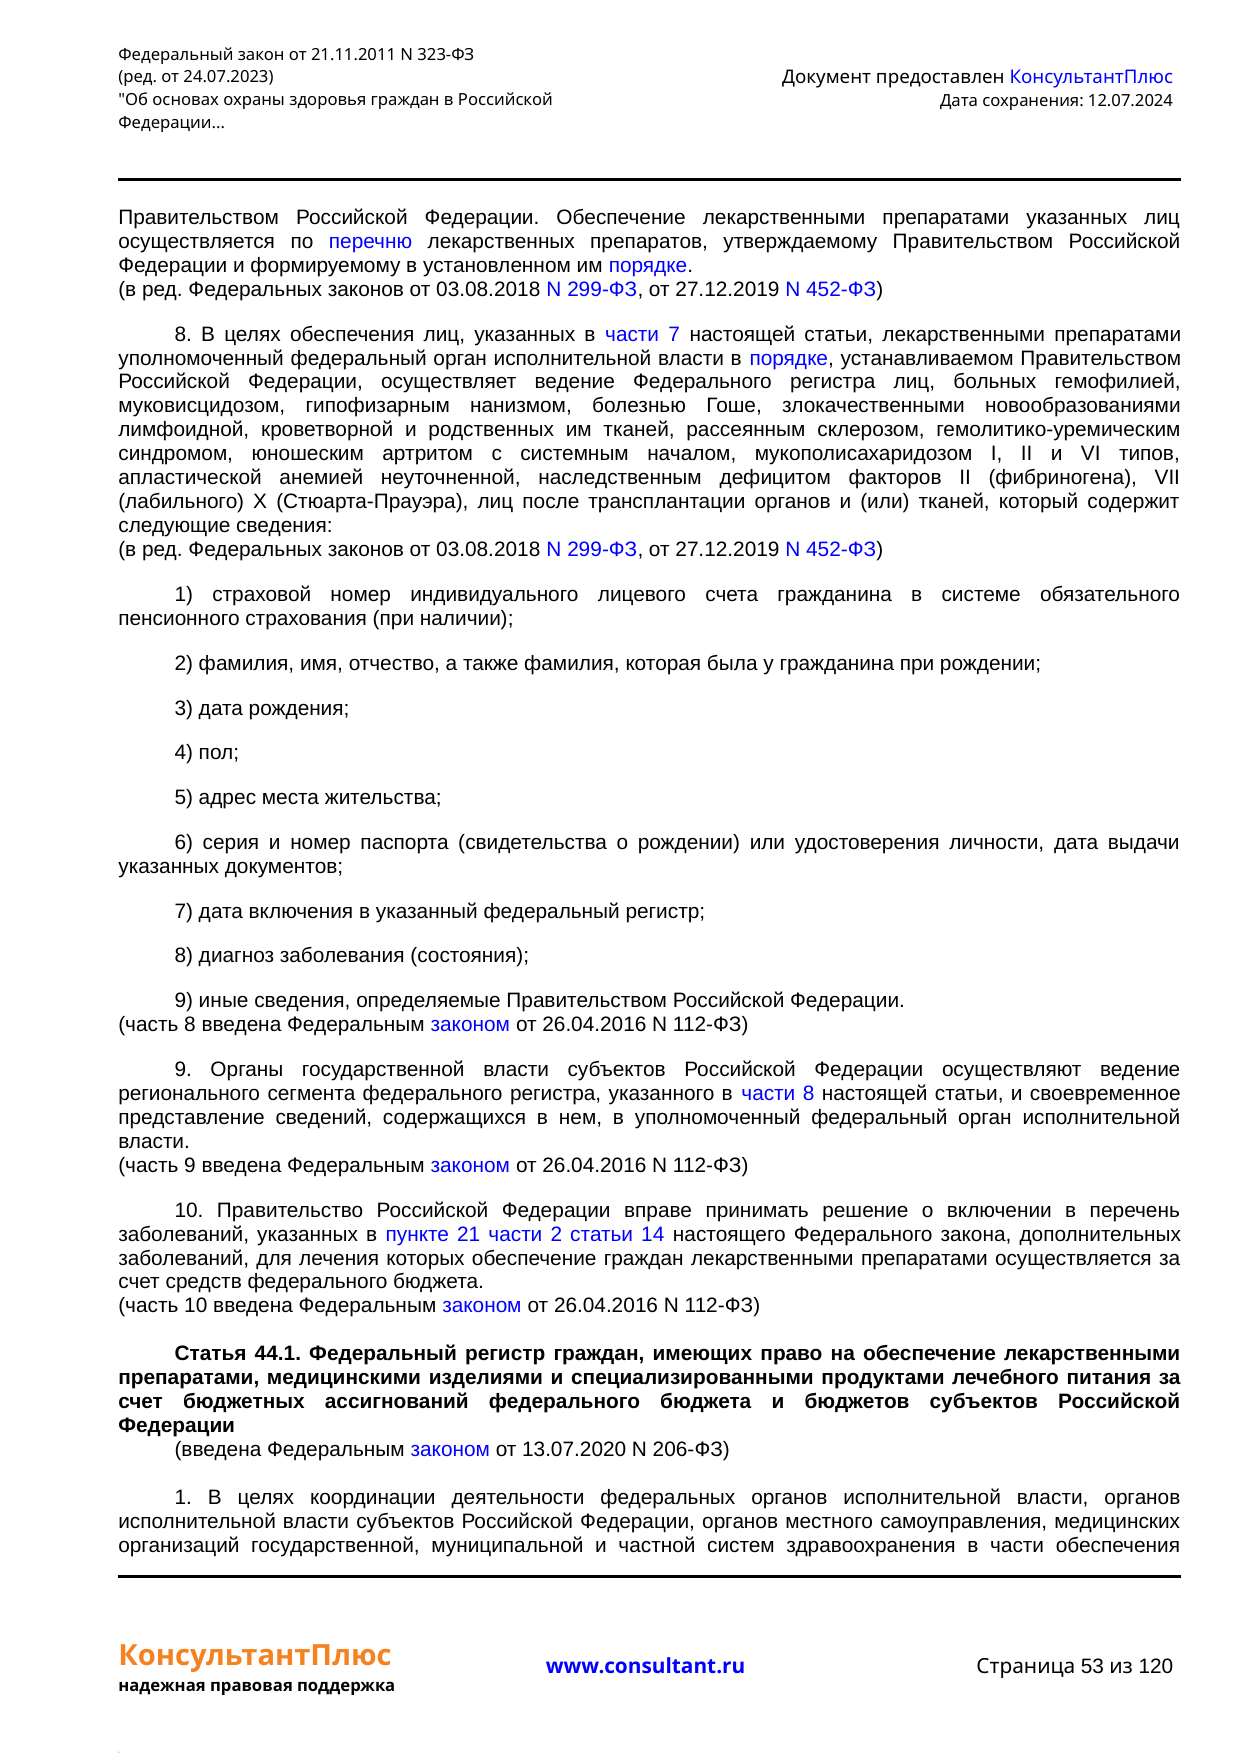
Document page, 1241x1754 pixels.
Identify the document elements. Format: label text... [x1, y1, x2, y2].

text (часть 10 введена Федеральным законом от 26.04.2016 N 112-ФЗ) [118, 1293, 1181, 1317]
text 9. Органы государственной власти субъектов Российской Федерации осуществляют ведение регионального сегмента федерального регистра, указанного в части 8 настоящей статьи, и своевременное представление сведений, содержащихся в нем, в уполномоченный федеральный орган исполнительной власти. [118, 1057, 1181, 1153]
text 7) дата включения в указанный федеральный регистр; [118, 898, 1181, 922]
text (в ред. Федеральных законов от 03.08.2018 N 299-ФЗ, от 27.12.2019 N 452-ФЗ) [118, 277, 1181, 301]
text 8) диагноз заболевания (состояния); [118, 943, 1181, 967]
text (часть 9 введена Федеральным законом от 26.04.2016 N 112-ФЗ) [118, 1153, 1181, 1177]
text 1) страховой номер индивидуального лицевого счета гражданина в системе обязательного пенсионного страхования (при наличии); [118, 582, 1181, 630]
text 5) адрес места жительства; [118, 785, 1181, 809]
text (введена Федеральным законом от 13.07.2020 N 206-ФЗ) [118, 1437, 1181, 1461]
text 8. В целях обеспечения лиц, указанных в части 7 настоящей статьи, лекарственными препаратами уполномоченный федеральный орган исполнительной власти в порядке, устанавливаемом Правительством Российской Федерации, осуществляет ведение Федерального регистра лиц, больных гемофилией, муковисцидозом, гипофизарным нанизмом, болезнью Гоше, злокачественными новообразованиями лимфоидной, кроветворной и родственных им тканей, рассеянным склерозом, гемолитико-уремическим синдромом, юношеским артритом с системным началом, мукополисахаридозом I, II и VI типов, апластической анемией неуточненной, наследственным дефицитом факторов II (фибриногена), VII (лабильного) X (Стюарта-Прауэра), лиц после трансплантации органов и (или) тканей, который содержит следующие сведения: [118, 321, 1181, 537]
text (в ред. Федеральных законов от 03.08.2018 N 299-ФЗ, от 27.12.2019 N 452-ФЗ) [118, 537, 1181, 561]
text 9) иные сведения, определяемые Правительством Российской Федерации. [118, 988, 1181, 1012]
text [118, 205, 1181, 277]
title Статья 44.1. Федеральный регистр граждан, имеющих право на обеспечение лекарственными препаратами, медицинскими изделиями и специализированными продуктами лечебного питания за счет бюджетных ассигнований федерального бюджета и бюджетов субъектов Российской Федерации [118, 1341, 1181, 1437]
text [118, 1485, 1181, 1557]
text 10. Правительство Российской Федерации вправе принимать решение о включении в перечень заболеваний, указанных в пункте 21 части 2 статьи 14 настоящего Федерального закона, дополнительных заболеваний, для лечения которых обеспечение граждан лекарственными препаратами осуществляется за счет средств федерального бюджета. [118, 1197, 1181, 1293]
text 4) пол; [118, 740, 1181, 764]
text 6) серия и номер паспорта (свидетельства о рождении) или удостоверения личности, дата выдачи указанных документов; [118, 830, 1181, 878]
text 3) дата рождения; [118, 695, 1181, 719]
text (часть 8 введена Федеральным законом от 26.04.2016 N 112-ФЗ) [118, 1012, 1181, 1036]
text 2) фамилия, имя, отчество, а также фамилия, которая была у гражданина при рождении; [118, 651, 1181, 674]
